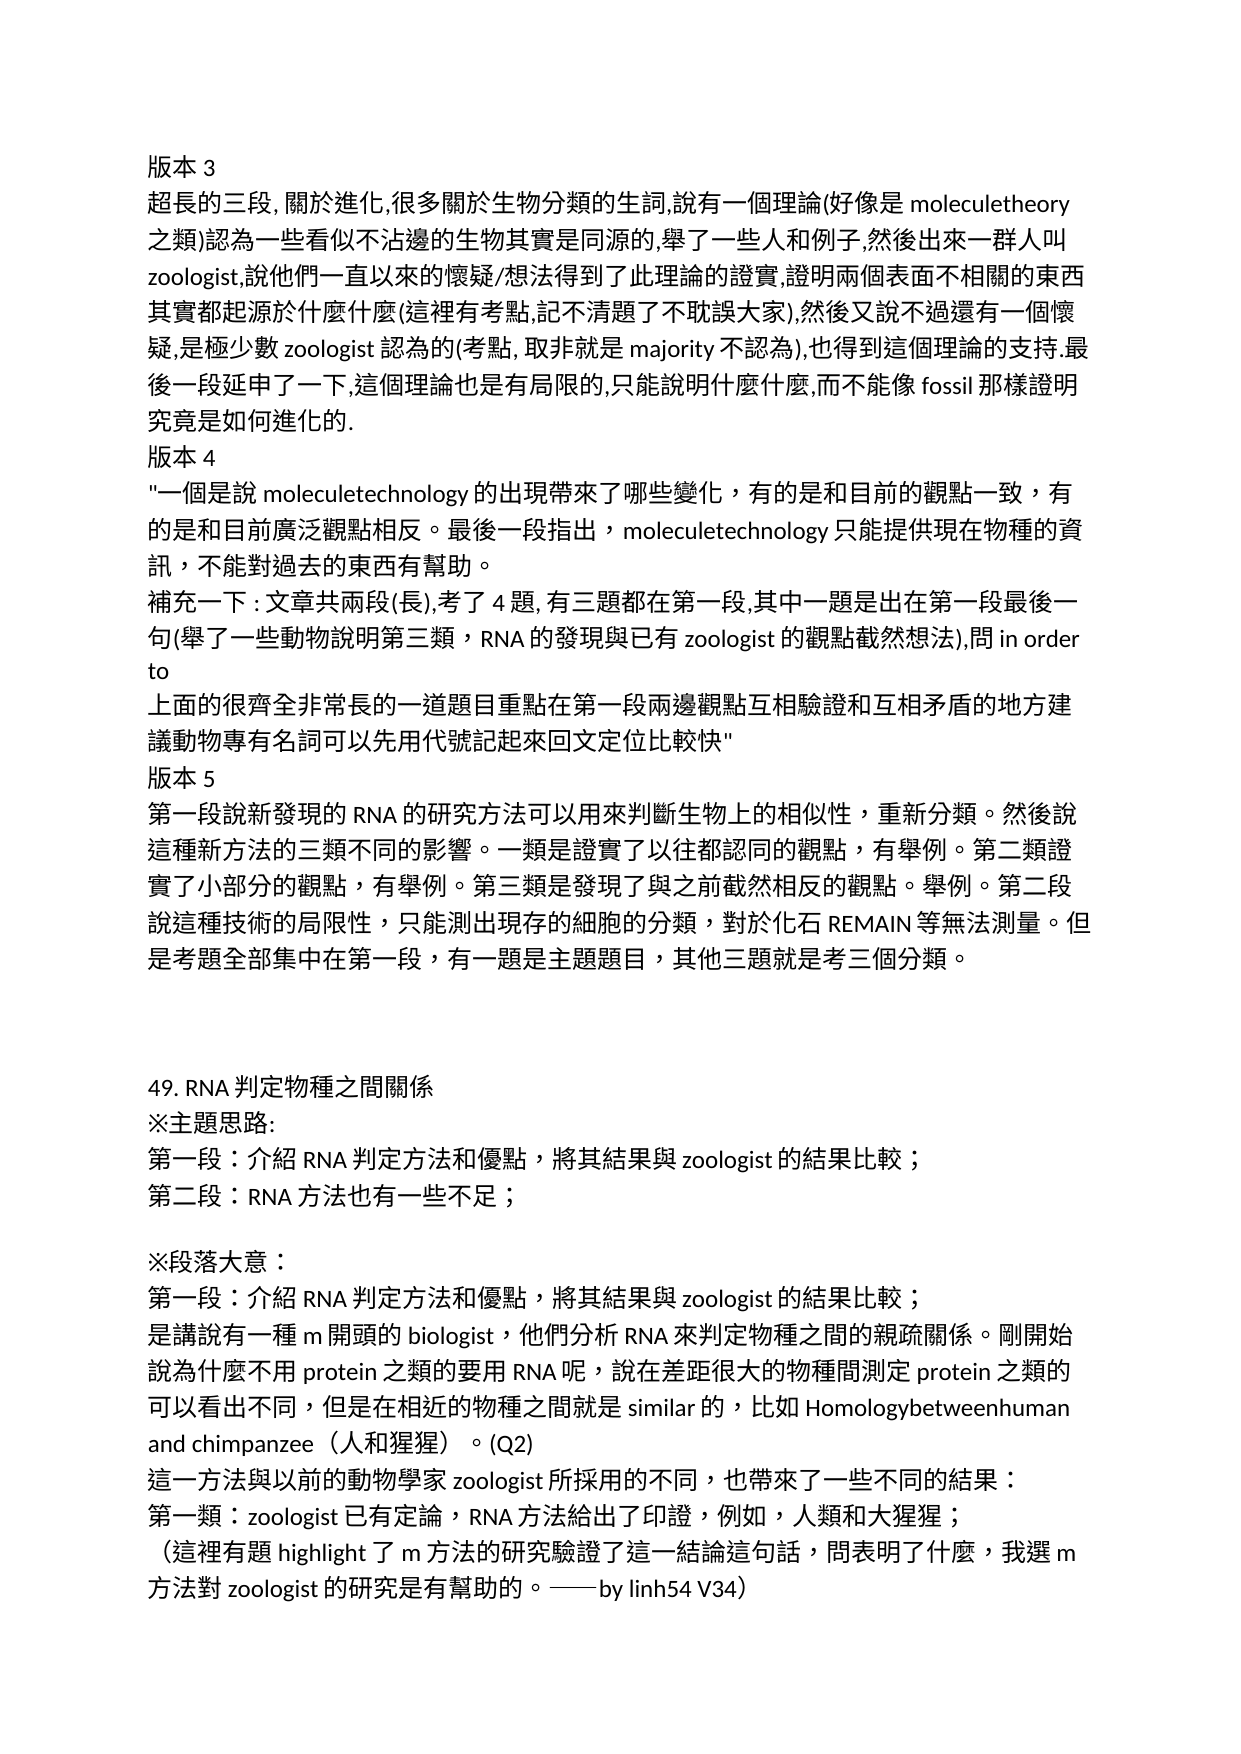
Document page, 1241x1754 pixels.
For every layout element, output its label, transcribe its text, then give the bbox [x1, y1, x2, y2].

text 49. RNA判定物種之間關係 [148, 1067, 1093, 1103]
text 第一段說新發現的RNA的研究方法可以用來判斷生物上的相似性，重新分類。然後說這種新方法的三類不同的影響。一類是證實了以往都認同的觀點，有舉例。第二類證實了小部分的觀點，有舉例。第三類是發現了與之前截然相反的觀點。舉例。第二段說這種技術的局限性，只能測出現存的細胞的分類，對於化石REMAIN等無法測量。但是考題全部集中在第一段，有一題是主題題目，其他三題就是考三個分類。 [148, 794, 1093, 976]
text "一個是說moleculetechnology的出現帶來了哪些變化，有的是和目前的觀點一致，有的是和目前廣泛觀點相反。最後一段指出，moleculetechnology只能提供現在物種的資訊，不能對過去的東西有幫助。 [148, 474, 1093, 583]
text 第一段：介紹RNA判定方法和優點，將其結果與zoologist的結果比較； [148, 1140, 1093, 1176]
text 版本3 [148, 148, 1093, 184]
text 第一段：介紹RNA判定方法和優點，將其結果與zoologist的結果比較； [148, 1279, 1093, 1315]
text 版本4 [148, 438, 1093, 474]
text （這裡有題highlight了m方法的研究驗證了這一結論這句話，問表明了什麼，我選m方法對zoologist的研究是有幫助的。——by linh54 V34） [148, 1533, 1093, 1605]
text 第一類：zoologist已有定論，RNA方法給出了印證，例如，人類和大猩猩； [148, 1496, 1093, 1533]
text 這一方法與以前的動物學家zoologist所採用的不同，也帶來了一些不同的結果： [148, 1460, 1093, 1496]
text 第二段：RNA方法也有一些不足； [148, 1176, 1093, 1212]
text 版本5 [148, 758, 1093, 794]
text 是講說有一種m開頭的biologist，他們分析RNA來判定物種之間的親疏關係。剛開始說為什麼不用protein之類的要用RNA呢，說在差距很大的物種間測定protein之類的可以看出不同，但是在相近的物種之間就是similar的，比如Homologybetweenhuman and chimpanzee（人和猩猩）。(Q2) [148, 1315, 1093, 1460]
text 上面的很齊全非常長的一道題目重點在第一段兩邊觀點互相驗證和互相矛盾的地方建議動物專有名詞可以先用代號記起來回文定位比較快" [148, 686, 1093, 758]
text ※主題思路: [148, 1103, 1093, 1140]
text 補充一下 : 文章共兩段(長),考了4題, 有三題都在第一段,其中一題是出在第一段最後一句(舉了一些動物說明第三類，RNA的發現與已有zoologist的觀點截然想法),問in order to [148, 583, 1093, 686]
text 超長的三段, 關於進化,很多關於生物分類的生詞,說有一個理論(好像是moleculetheory之類)認為一些看似不沾邊的生物其實是同源的,舉了一些人和例子,然後出來一群人叫zoologist,說他們一直以來的懷疑/想法得到了此理論的證實,證明兩個表面不相關的東西其實都起源於什麼什麼(這裡有考點,記不清題了不耽誤大家),然後又說不過還有一個懷疑,是極少數zoologist認為的(考點, 取非就是majority不認為),也得到這個理論的支持.最後一段延申了一下,這個理論也是有局限的,只能說明什麼什麼,而不能像fossil那樣證明究竟是如何進化的. [148, 184, 1093, 438]
text ※段落大意： [148, 1243, 1093, 1279]
